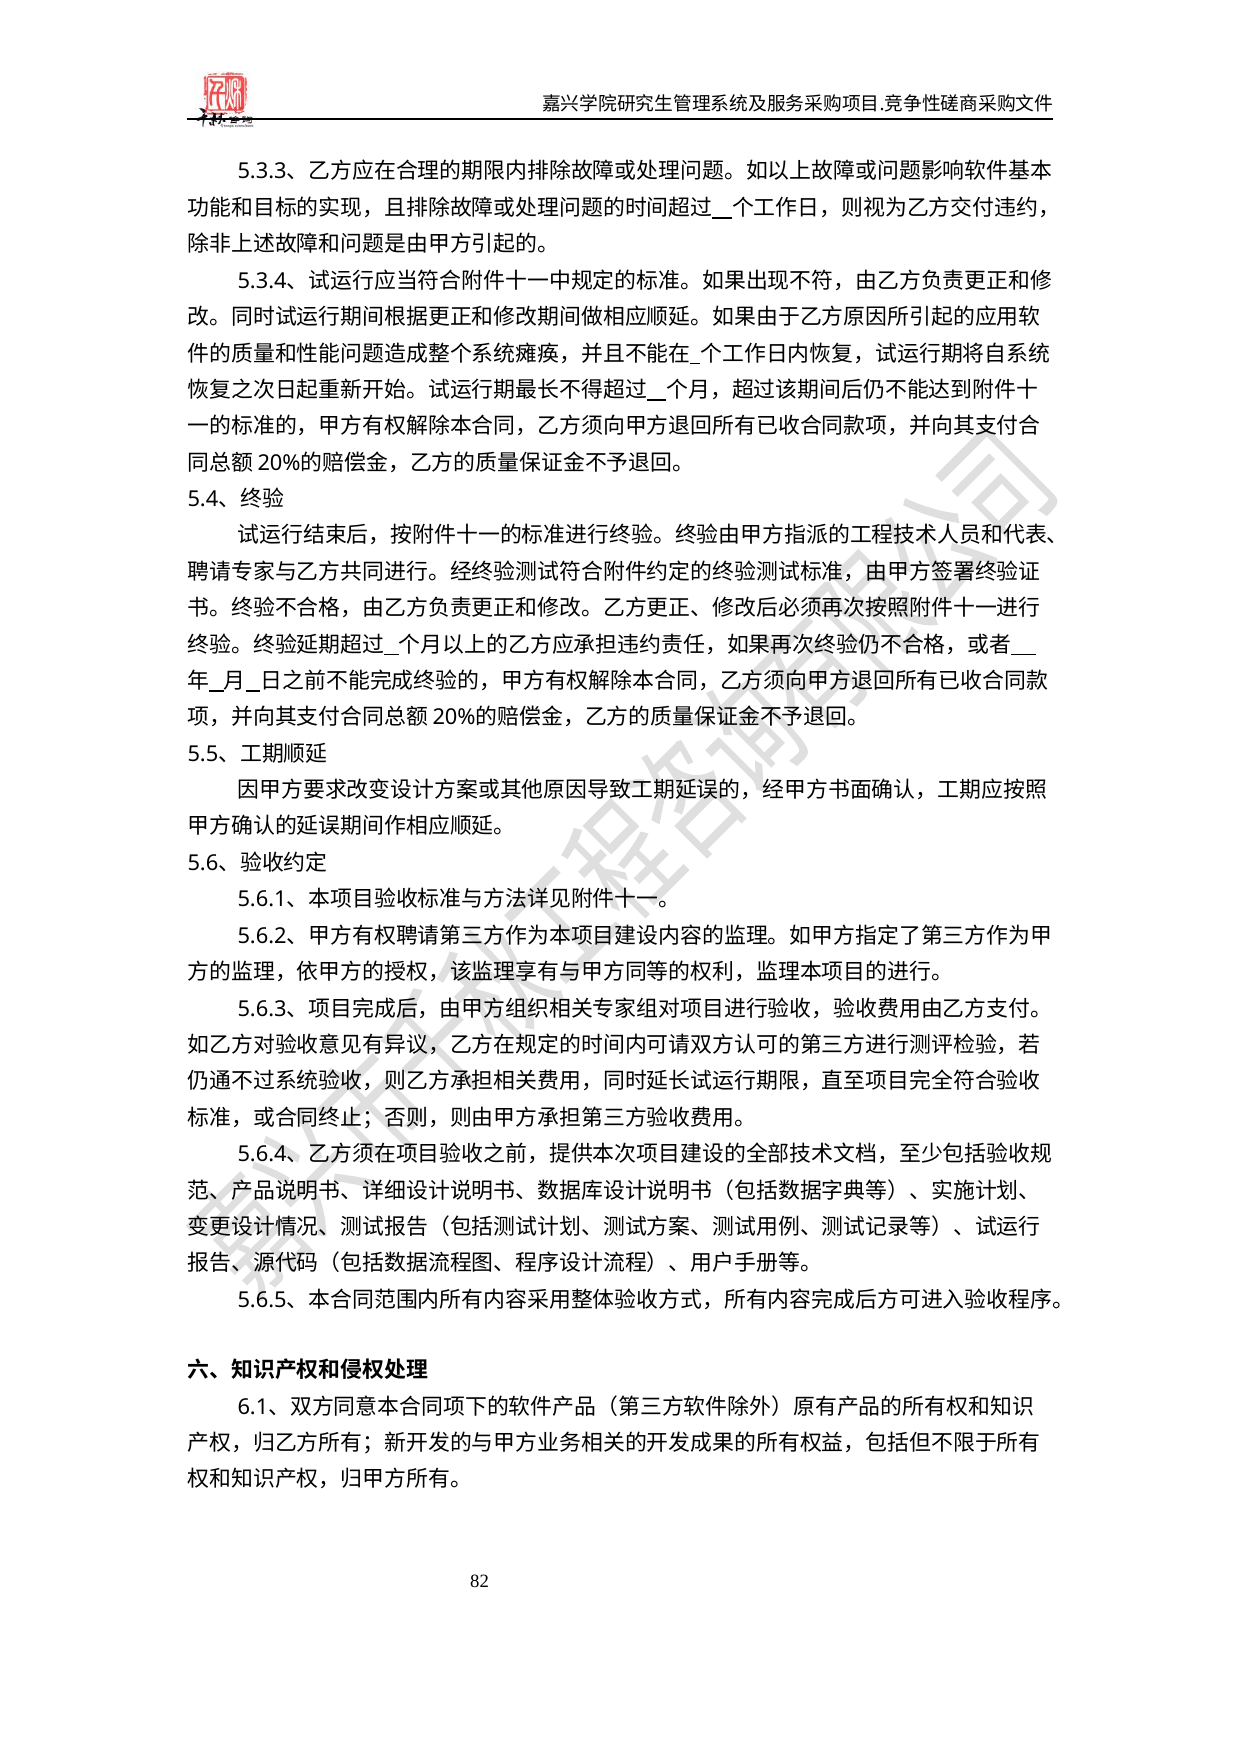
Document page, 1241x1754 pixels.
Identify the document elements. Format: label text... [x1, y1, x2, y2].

text 试运行结束后，按附件十一的标准进行终验。终验由甲方指派的工程技术人员和代表、聘请专家与乙方共同进行。经终验测试符合附件约定的终验测试标准，由甲方签署终验证书。终验不合格，由乙方负责更正和修改。乙方更正、修改后必须再次按照附件十一进行终验。终验延期超过 个月以上的乙方应承担违约责任，如果再次终验仍不合格，或者 年 月 日之前不能完成终验的，甲方有权解除本合同，乙方须向甲方退回所有已收合同款项，并向其支付合同总额20%的赔偿金，乙方的质量保证金不予退回。 [187, 517, 1053, 731]
text 5.5、工期顺延 [187, 736, 1053, 767]
text 5.4、终验 [187, 481, 1053, 513]
text 六、知识产权和侵权处理 [187, 1352, 1053, 1384]
text 因甲方要求改变设计方案或其他原因导致工期延误的，经甲方书面确认，工期应按照甲方确认的延误期间作相应顺延。 [187, 772, 1053, 840]
text 5.6.2、甲方有权聘请第三方作为本项目建设内容的监理。如甲方指定了第三方作为甲方的监理，依甲方的授权，该监理享有与甲方同等的权利，监理本项目的进行。 [187, 918, 1053, 986]
text 6.1、双方同意本合同项下的软件产品（第三方软件除外）原有产品的所有权和知识产权，归乙方所有；新开发的与甲方业务相关的开发成果的所有权益，包括但不限于所有权和知识产权，归甲方所有。 [187, 1389, 1053, 1493]
text 5.3.3、乙方应在合理的期限内排除故障或处理问题。如以上故障或问题影响软件基本功能和目标的实现，且排除故障或处理问题的时间超过 个工作日，则视为乙方交付违约，除非上述故障和问题是由甲方引起的。 [187, 153, 1053, 258]
picture [194, 71, 254, 118]
text 5.6.5、本合同范围内所有内容采用整体验收方式，所有内容完成后方可进入验收程序。 [187, 1282, 1053, 1313]
picture [194, 120, 254, 128]
text 5.6.4、乙方须在项目验收之前，提供本次项目建设的全部技术文档，至少包括验收规范、产品说明书、详细设计说明书、数据库设计说明书（包括数据字典等）、实施计划、变更设计情况、测试报告（包括测试计划、测试方案、测试用例、测试记录等）、试运行报告、源代码（包括数据流程图、程序设计流程）、用户手册等。 [187, 1136, 1053, 1277]
text 5.3.4、试运行应当符合附件十一中规定的标准。如果出现不符，由乙方负责更正和修改。同时试运行期间根据更正和修改期间做相应顺延。如果由于乙方原因所引起的应用软件的质量和性能问题造成整个系统瘫痪，并且不能在 个工作日内恢复，试运行期将自系统恢复之次日起重新开始。试运行期最长不得超过 个月，超过该期间后仍不能达到附件十一的标准的，甲方有权解除本合同，乙方须向甲方退回所有已收合同款项，并向其支付合同总额20%的赔偿金，乙方的质量保证金不予退回。 [187, 263, 1053, 476]
text 5.6、验收约定 [187, 845, 1053, 877]
text 5.6.1、本项目验收标准与方法详见附件十一。 [187, 881, 1053, 913]
text 5.6.3、项目完成后，由甲方组织相关专家组对项目进行验收，验收费用由乙方支付。如乙方对验收意见有异议，乙方在规定的时间内可请双方认可的第三方进行测评检验，若仍通不过系统验收，则乙方承担相关费用，同时延长试运行期限，直至项目完全符合验收标准，或合同终止；否则，则由甲方承担第三方验收费用。 [187, 991, 1053, 1131]
